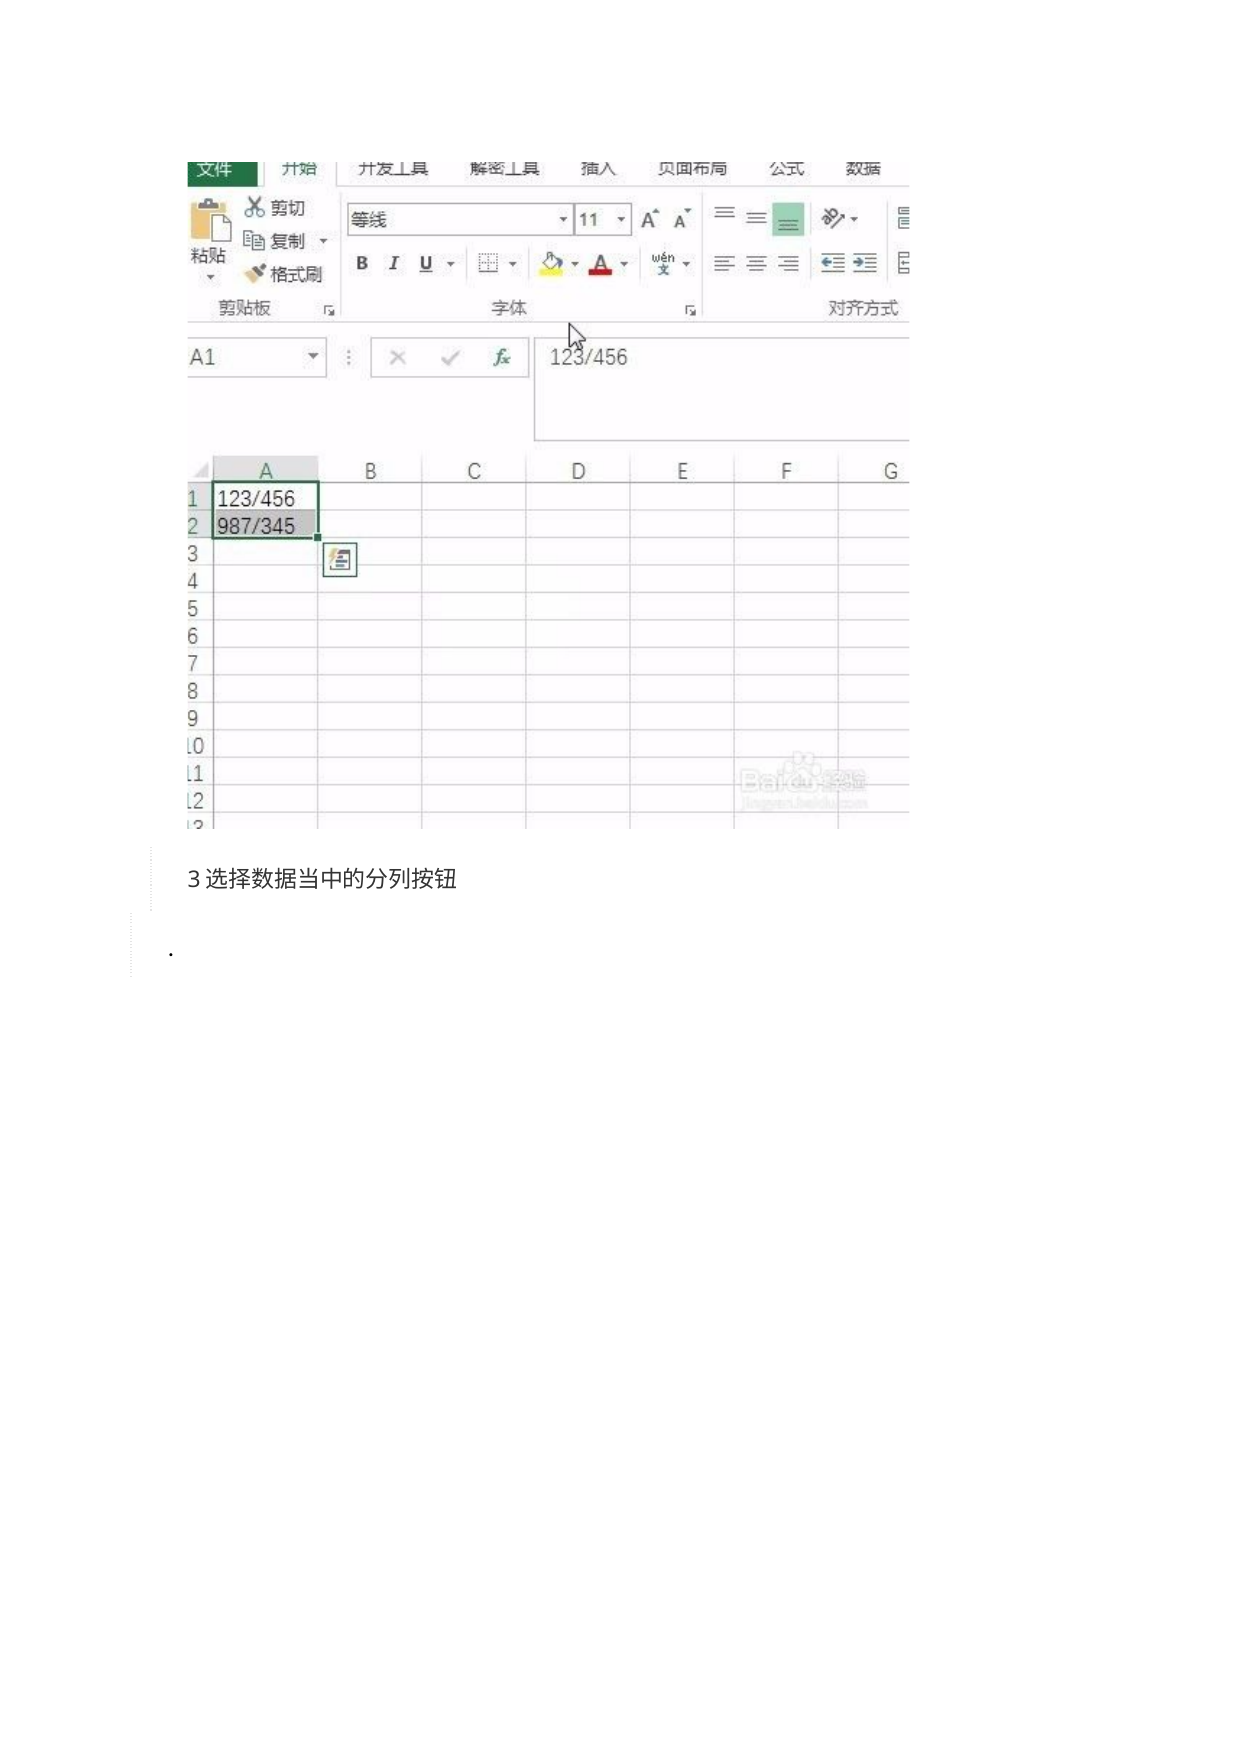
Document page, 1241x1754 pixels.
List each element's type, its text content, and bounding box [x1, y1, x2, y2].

text 3选择数据当中的分列按钮 [150, 846, 1053, 911]
picture [187, 162, 910, 829]
